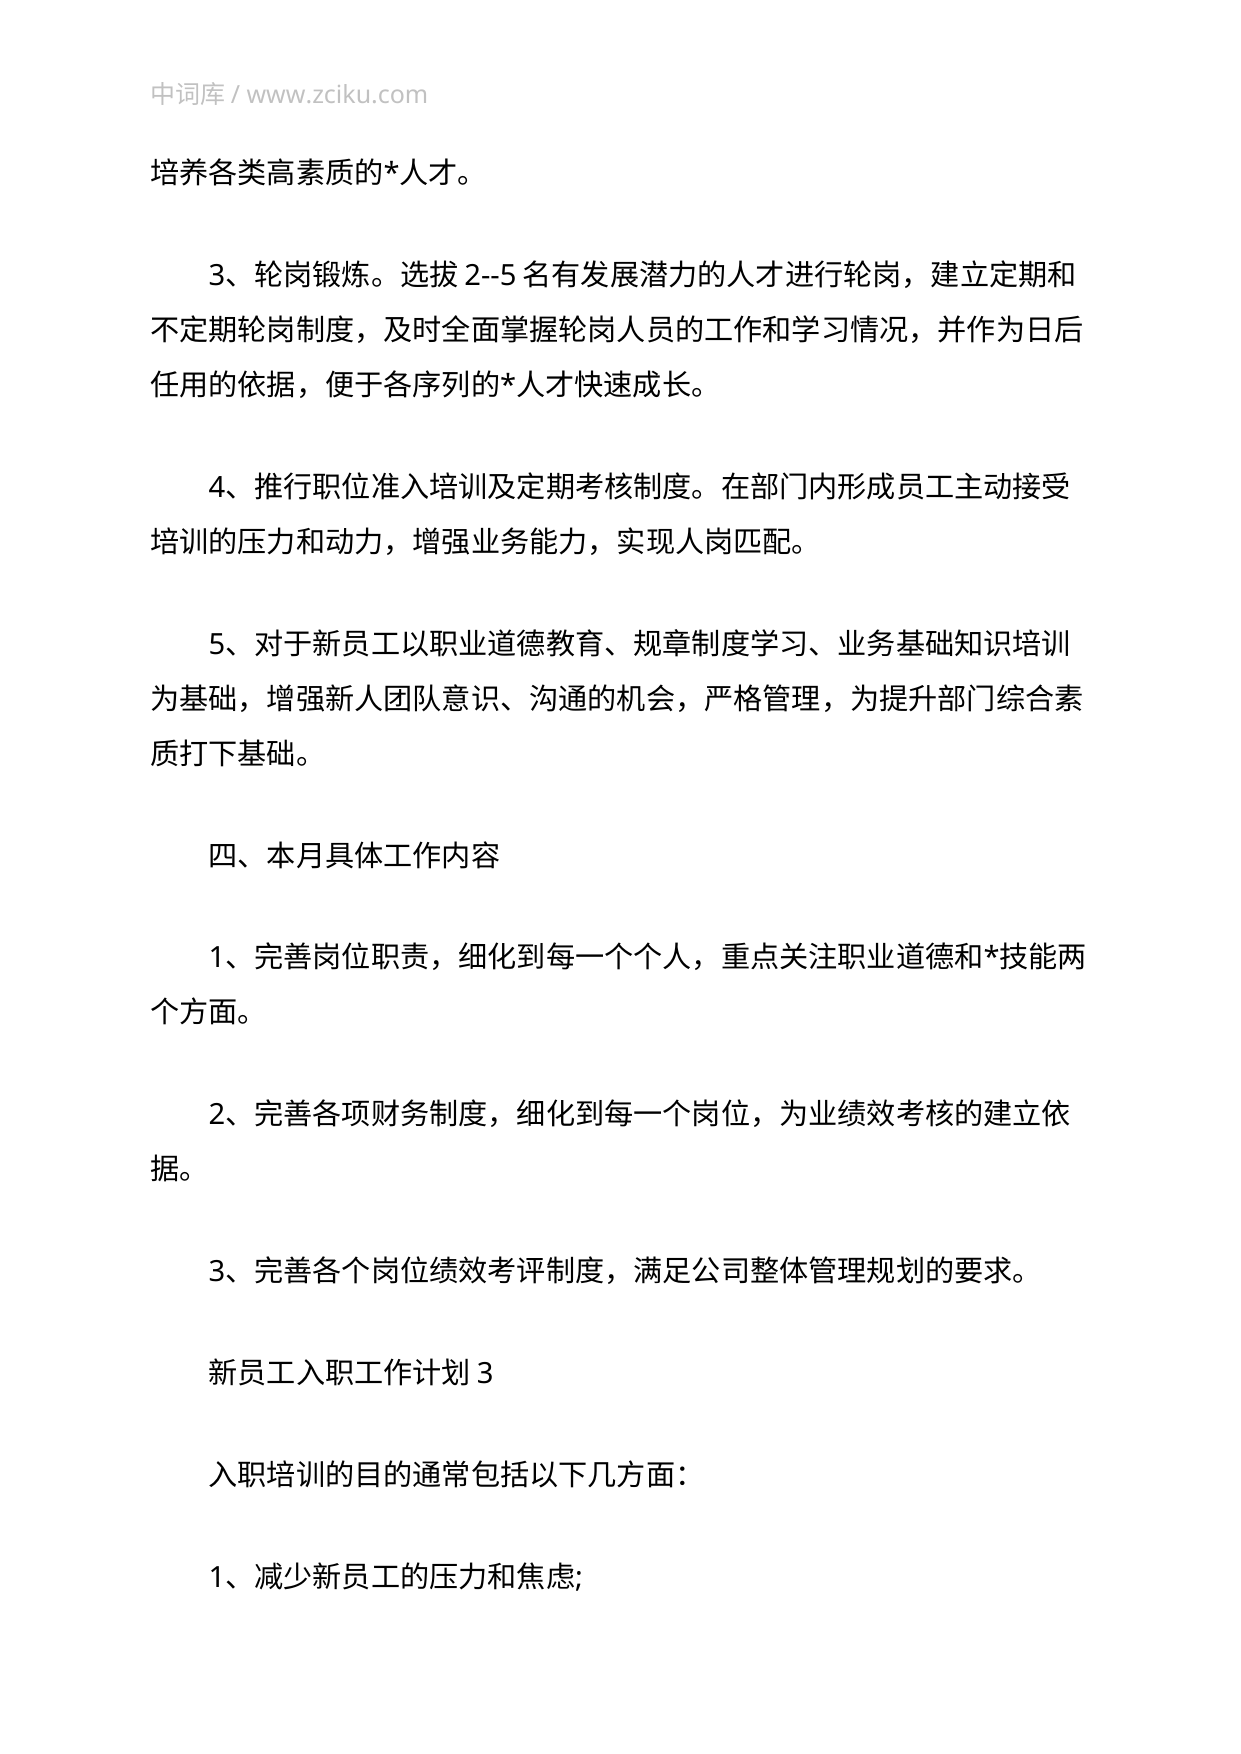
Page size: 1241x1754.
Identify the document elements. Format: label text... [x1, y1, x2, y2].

text 1、完善岗位职责，细化到每一个个人，重点关注职业道德和*技能两个方面。 [150, 934, 1090, 1031]
text 新员工入职工作计划3 [150, 1349, 1090, 1392]
text 3、轮岗锻炼。选拔2--5名有发展潜力的人才进行轮岗，建立定期和不定期轮岗制度，及时全面掌握轮岗人员的工作和学习情况，并作为日后任用的依据，便于各序列的*人才快速成长。 [150, 252, 1090, 404]
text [150, 150, 1090, 192]
text 四、本月具体工作内容 [150, 832, 1090, 874]
text 4、推行职位准入培训及定期考核制度。在部门内形成员工主动接受培训的压力和动力，增强业务能力，实现人岗匹配。 [150, 464, 1090, 561]
text 2、完善各项财务制度，细化到每一个岗位，为业绩效考核的建立依据。 [150, 1091, 1090, 1188]
text 1、减少新员工的压力和焦虑; [150, 1553, 1090, 1596]
text 3、完善各个岗位绩效考评制度，满足公司整体管理规划的要求。 [150, 1248, 1090, 1290]
text 入职培训的目的通常包括以下几方面： [150, 1452, 1090, 1494]
text 5、对于新员工以职业道德教育、规章制度学习、业务基础知识培训为基础，增强新人团队意识、沟通的机会，严格管理，为提升部门综合素质打下基础。 [150, 621, 1090, 773]
